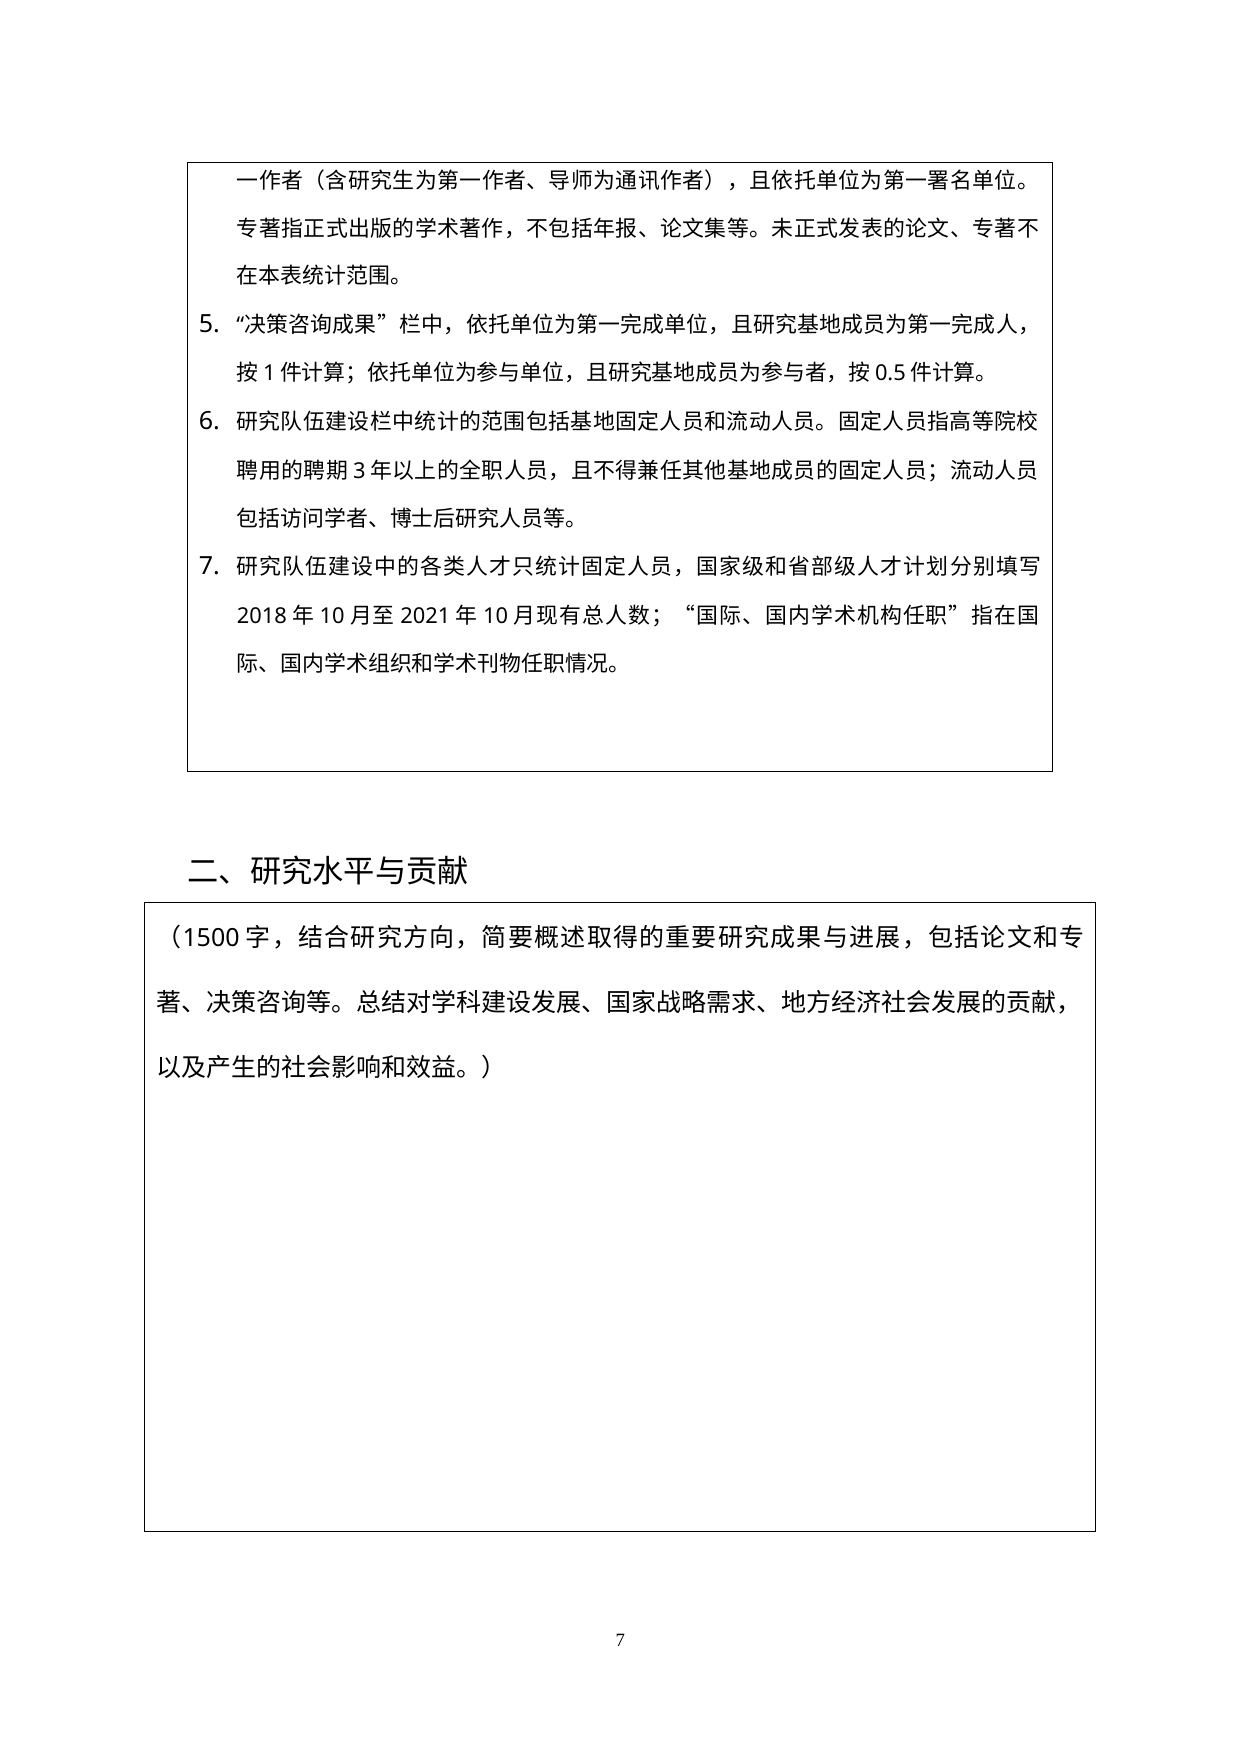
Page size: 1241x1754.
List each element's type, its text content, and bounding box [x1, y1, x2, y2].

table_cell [188, 163, 1052, 771]
text 二、研究水平与贡献 [187, 837, 1053, 902]
table_header （1500字，结合研究方向，简要概述取得的重要研究成果与进展，包括论文和专著、决策咨询等。总结对学科建设发展、国家战略需求、地方经济社会发展的贡献，以及产生的社会影响和效益。） [145, 903, 1095, 1531]
